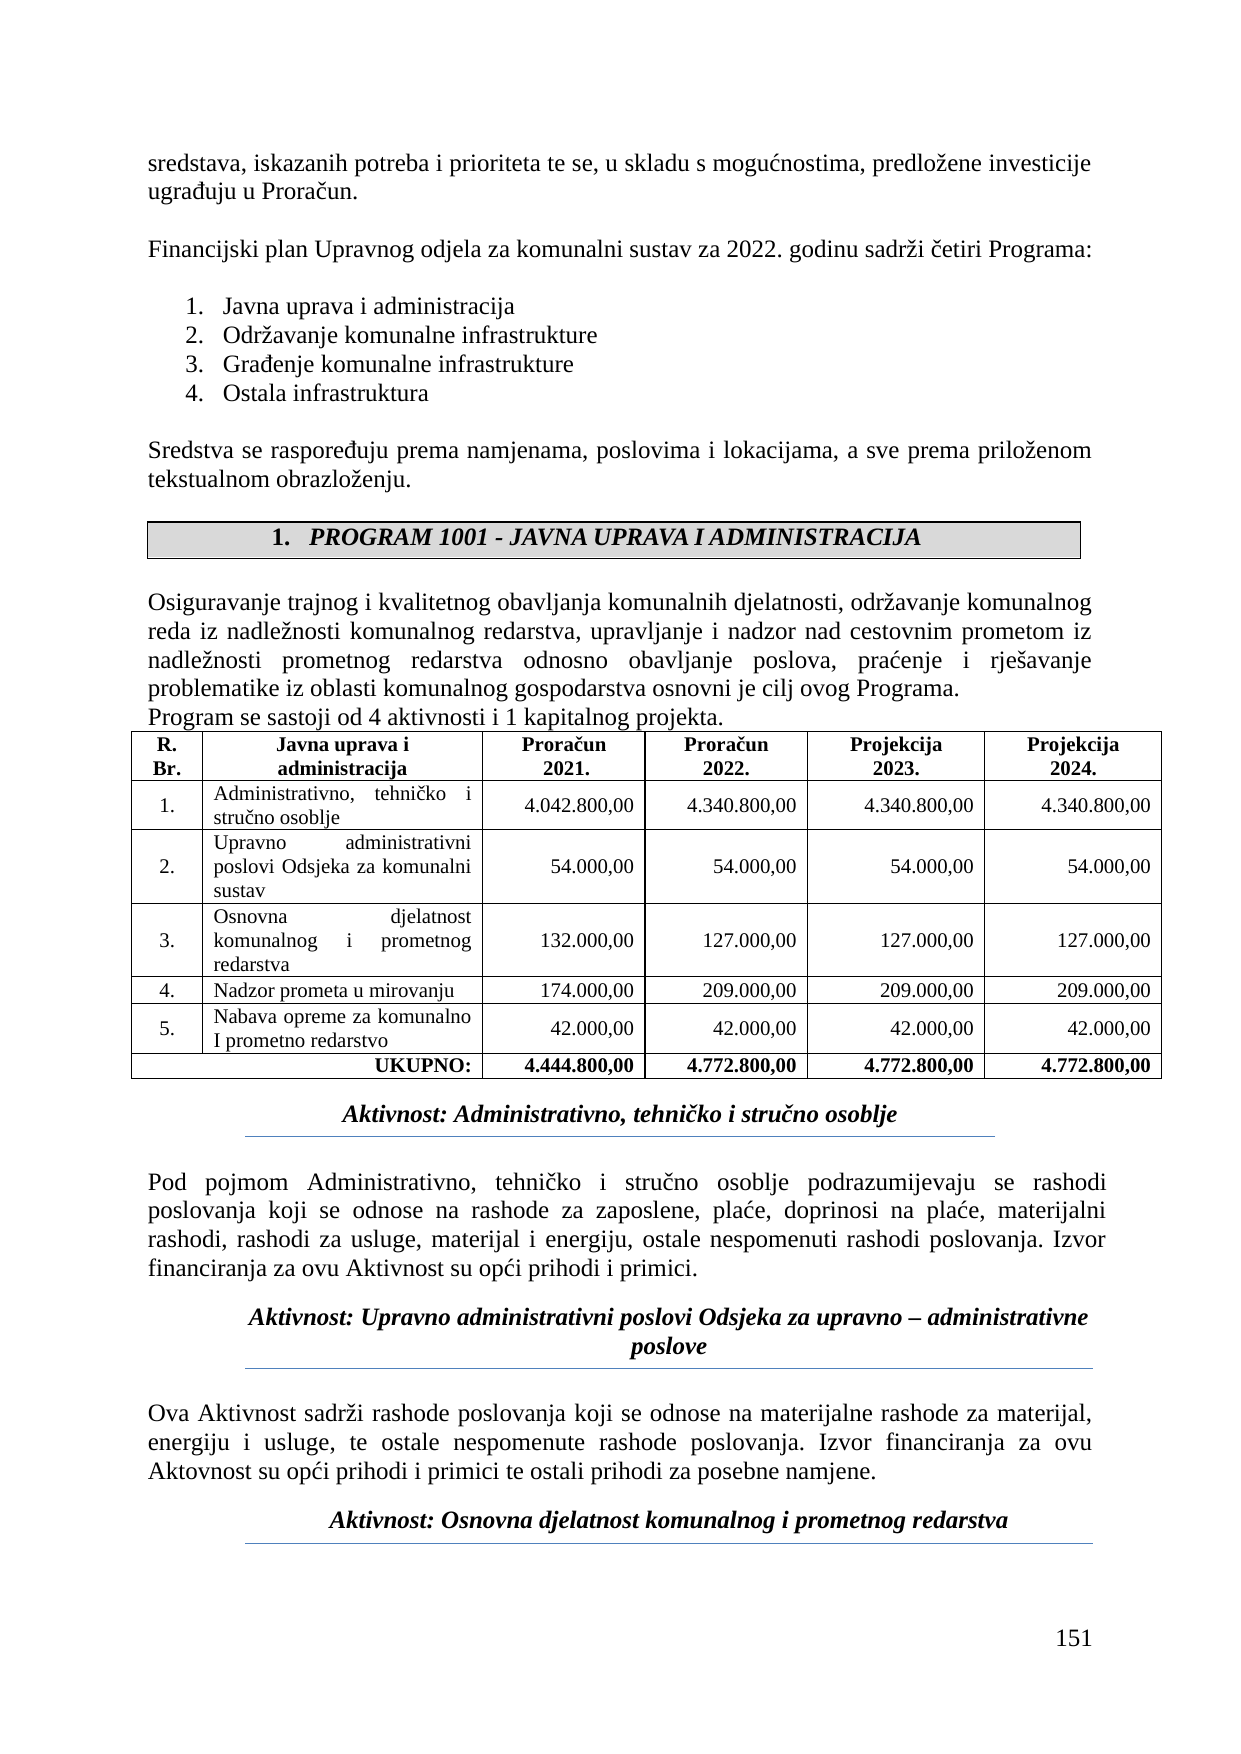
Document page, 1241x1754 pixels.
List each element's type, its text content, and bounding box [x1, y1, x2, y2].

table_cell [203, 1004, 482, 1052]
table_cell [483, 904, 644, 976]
text Osiguravanje trajnog i kvalitetnog obavljanja komunalnih djelatnosti, održavanje komunalnog reda iz nadležnosti komunalnog redarstva, upravljanje i nadzor nad cestovnim prometom iz nadležnosti prometnog redarstva odnosno obavljanje poslova, praćenje i rješavanje problematike iz oblasti komunalnog gospodarstva osnovni je cilj ovog Programa. [148, 587, 1093, 702]
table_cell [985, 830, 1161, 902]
text Aktivnost: Administrativno, tehničko i stručno osoblje [245, 1099, 995, 1136]
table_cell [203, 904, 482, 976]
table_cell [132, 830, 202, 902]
list Javna uprava i administracija [185, 291, 1093, 320]
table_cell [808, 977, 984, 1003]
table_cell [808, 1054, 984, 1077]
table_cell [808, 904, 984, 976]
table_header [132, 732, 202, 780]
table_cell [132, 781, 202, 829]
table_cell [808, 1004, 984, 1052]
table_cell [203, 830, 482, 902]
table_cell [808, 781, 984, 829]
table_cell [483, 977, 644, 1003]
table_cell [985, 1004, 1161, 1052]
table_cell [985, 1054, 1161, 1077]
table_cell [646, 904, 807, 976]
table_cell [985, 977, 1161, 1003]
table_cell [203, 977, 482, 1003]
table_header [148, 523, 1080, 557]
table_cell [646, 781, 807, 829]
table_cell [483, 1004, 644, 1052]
text Sredstva se raspoređuju prema namjenama, poslovima i lokacijama, a sve prema priloženom tekstualnom obrazloženju. [148, 435, 1093, 493]
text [148, 148, 1093, 205]
text Ova Aktivnost sadrži rashode poslovanja koji se odnose na materijalne rashode za materijal, energiju i usluge, te ostale nespomenute rashode poslovanja. Izvor financiranja za ovu Aktovnost su opći prihodi i primici te ostali prihodi za posebne namjene. [148, 1398, 1093, 1485]
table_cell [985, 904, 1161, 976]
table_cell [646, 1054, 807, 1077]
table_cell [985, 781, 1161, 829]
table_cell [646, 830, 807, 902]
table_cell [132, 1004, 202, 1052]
text Pod pojmom Administrativno, tehničko i stručno osoblje podrazumijevaju se rashodi poslovanja koji se odnose na rashode za zaposlene, plaće, doprinosi na plaće, materijalni rashodi, rashodi za usluge, materijal i energiju, ostale nespomenuti rashodi poslovanja. Izvor financiranja za ovu Aktivnost su opći prihodi i primici. [148, 1167, 1107, 1282]
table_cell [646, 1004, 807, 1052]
text Financijski plan Upravnog odjela za komunalni sustav za 2022. godinu sadrži četiri Programa: [148, 234, 1093, 263]
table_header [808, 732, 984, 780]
text Aktivnost: Osnovna djelatnost komunalnog i prometnog redarstva [245, 1506, 1093, 1543]
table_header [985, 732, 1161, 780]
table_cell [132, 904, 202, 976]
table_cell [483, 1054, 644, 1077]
list Ostala infrastruktura [185, 378, 1093, 406]
list Održavanje komunalne infrastrukture [185, 320, 1093, 349]
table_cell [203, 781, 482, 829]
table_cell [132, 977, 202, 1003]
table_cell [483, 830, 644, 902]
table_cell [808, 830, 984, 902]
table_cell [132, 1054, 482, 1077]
text Program se sastoji od 4 aktivnosti i 1 kapitalnog projekta. [148, 702, 1093, 731]
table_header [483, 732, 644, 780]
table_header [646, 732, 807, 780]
list Građenje komunalne infrastrukture [185, 349, 1093, 378]
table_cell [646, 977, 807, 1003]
text Aktivnost: Upravno administrativni poslovi Odsjeka za upravno – administrativne poslove [245, 1302, 1093, 1368]
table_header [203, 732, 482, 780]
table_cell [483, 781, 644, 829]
